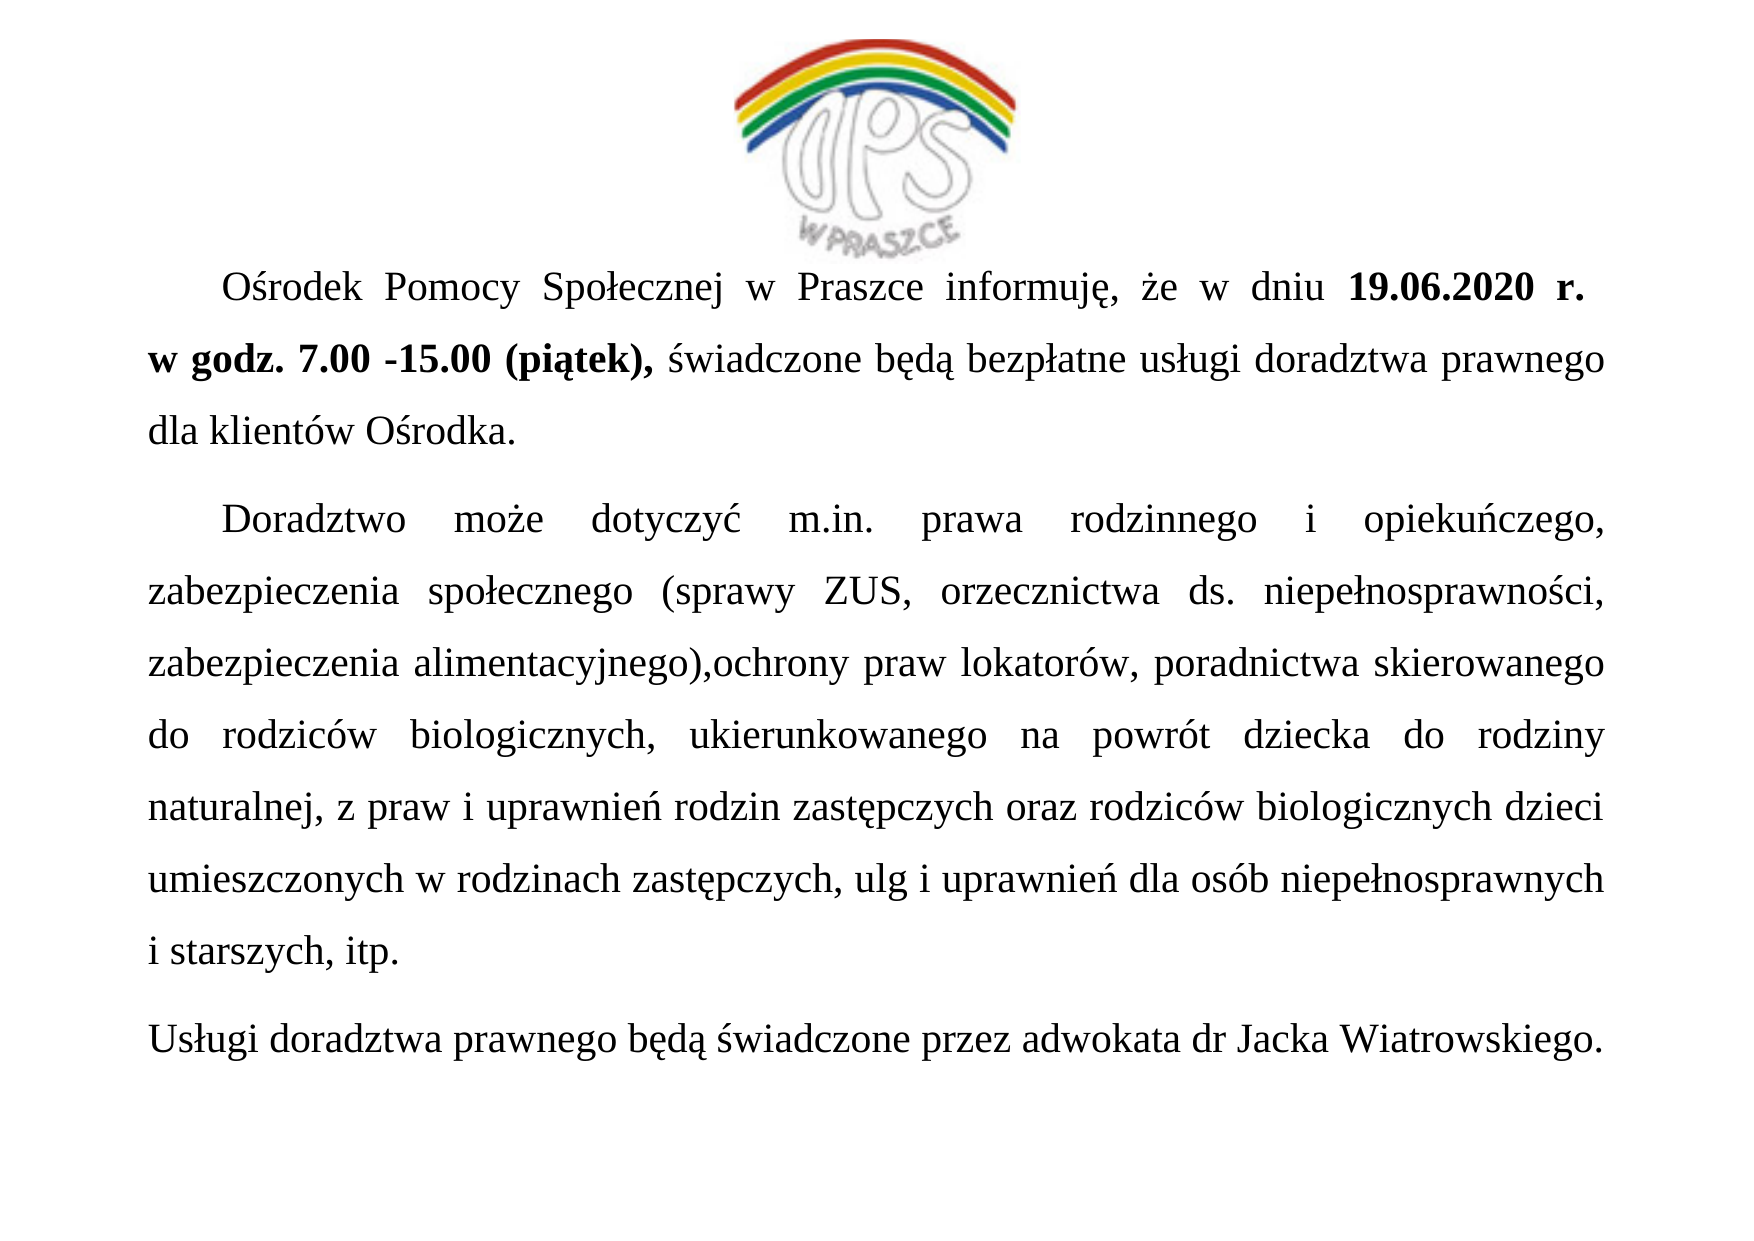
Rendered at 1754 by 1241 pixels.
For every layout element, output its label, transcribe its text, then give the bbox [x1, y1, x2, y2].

picture [733, 39, 1021, 264]
text Ośrodek Pomocy Społecznej w Praszce informuję, że w dniu 19.06.2020 r. w godz. 7.00 -15.00 (piątek), świadczone będą bezpłatne usługi doradztwa prawnego dla klientów Ośrodka. [148, 262, 1606, 453]
text Usługi doradztwa prawnego będą świadczone przez adwokata dr Jacka Wiatrowskiego. [148, 1014, 1606, 1062]
text Doradztwo może dotyczyć m.in. prawa rodzinnego i opiekuńczego, zabezpieczenia społecznego (sprawy ZUS, orzecznictwa ds. niepełnosprawności, zabezpieczenia alimentacyjnego),ochrony praw lokatorów, poradnictwa skierowanego do rodziców biologicznych, ukierunkowanego na powrót dziecka do rodziny naturalnej, z praw i uprawnień rodzin zastępczych oraz rodziców biologicznych dzieci umieszczonych w rodzinach zastępczych, ulg i uprawnień dla osób niepełnosprawnych i starszych, itp. [148, 494, 1606, 973]
